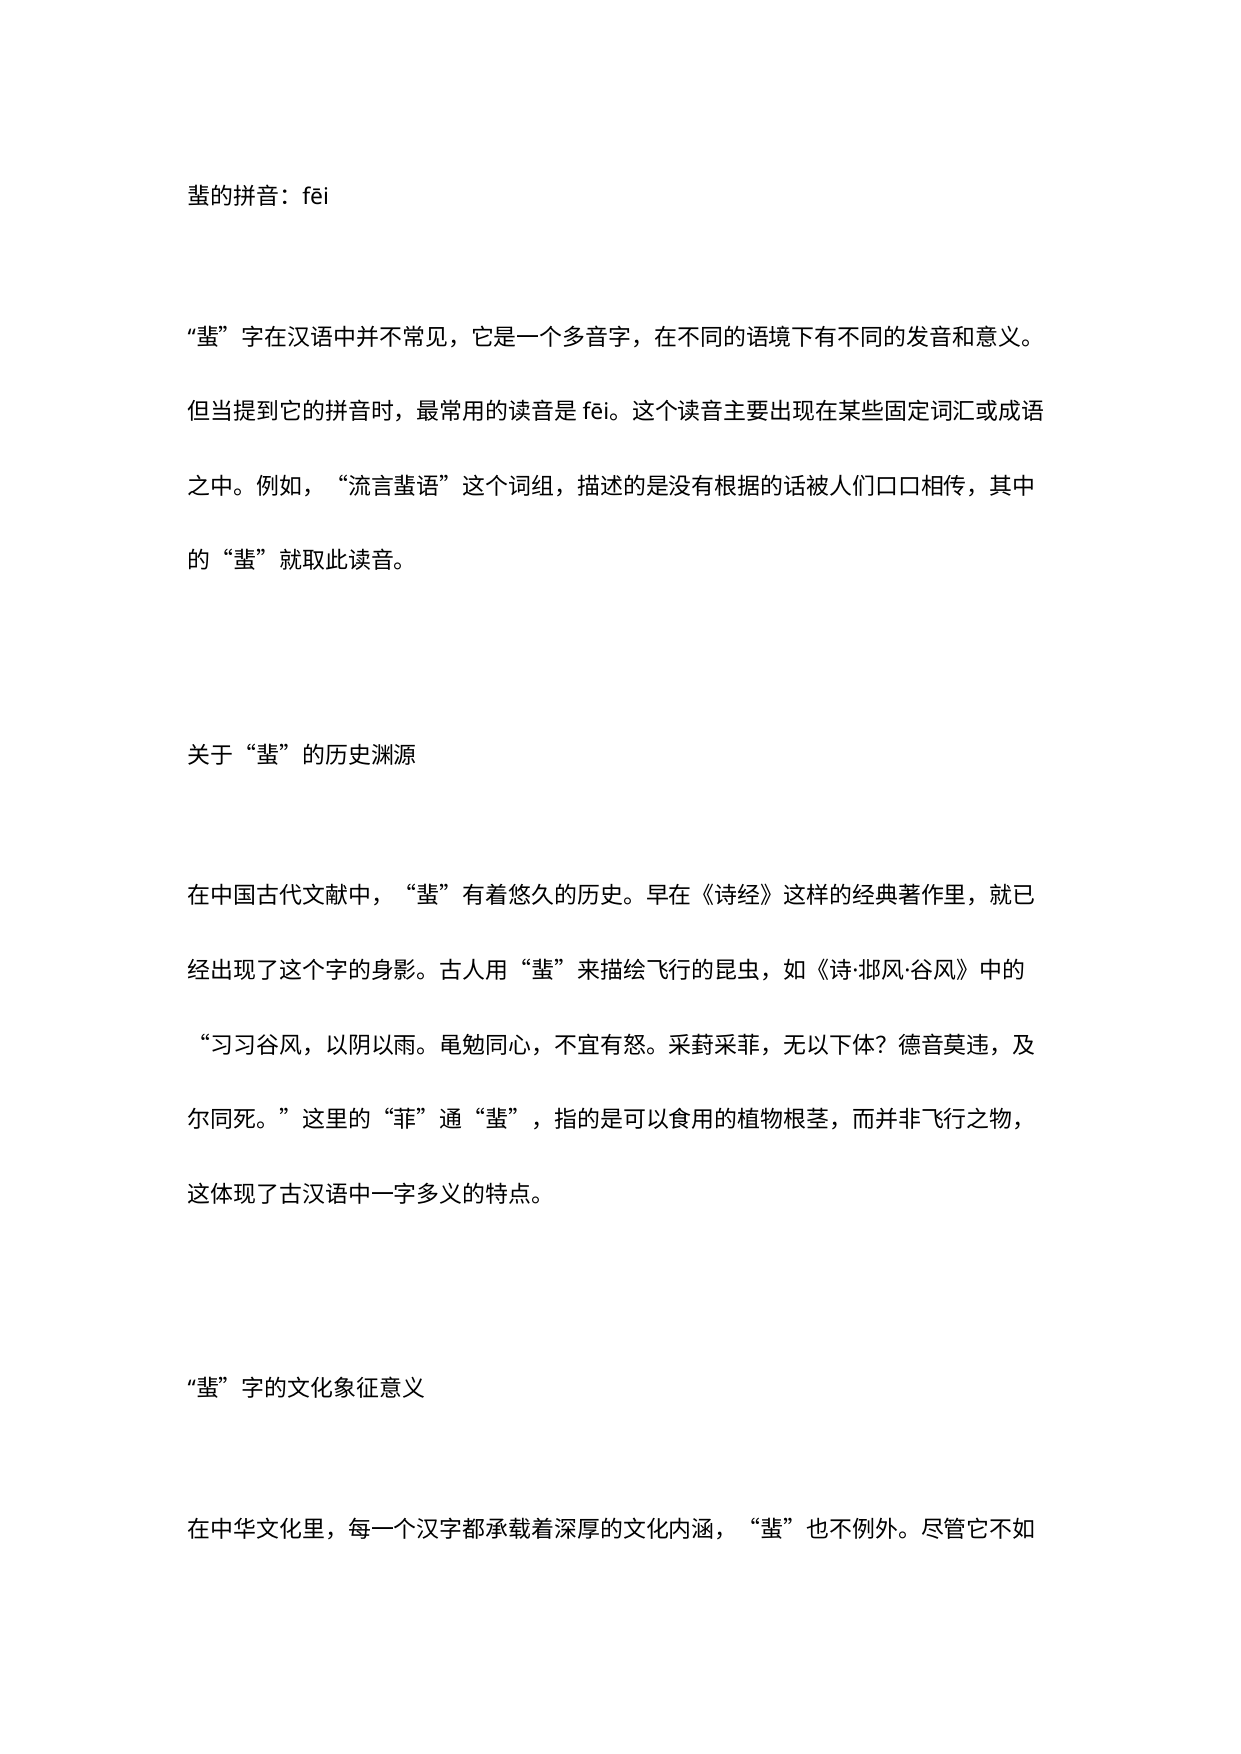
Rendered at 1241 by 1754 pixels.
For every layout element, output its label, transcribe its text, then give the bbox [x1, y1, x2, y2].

text 蜚的拼音：fēi [187, 162, 1053, 227]
text “蜚”字的文化象征意义 [187, 1354, 1053, 1419]
text 关于“蜚”的历史渊源 [187, 721, 1053, 786]
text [187, 1495, 1053, 1560]
text 在中国古代文献中，“蜚”有着悠久的历史。早在《诗经》这样的经典著作里，就已经出现了这个字的身影。古人用“蜚”来描绘飞行的昆虫，如《诗·邶风·谷风》中的“习习谷风，以阴以雨。黾勉同心，不宜有怒。采葑采菲，无以下体？德音莫违，及尔同死。”这里的“菲”通“蜚”，指的是可以食用的植物根茎，而并非飞行之物，这体现了古汉语中一字多义的特点。 [187, 861, 1053, 1225]
text “蜚”字在汉语中并不常见，它是一个多音字，在不同的语境下有不同的发音和意义。但当提到它的拼音时，最常用的读音是 fēi。这个读音主要出现在某些固定词汇或成语之中。例如，“流言蜚语”这个词组，描述的是没有根据的话被人们口口相传，其中的“蜚”就取此读音。 [187, 302, 1053, 592]
